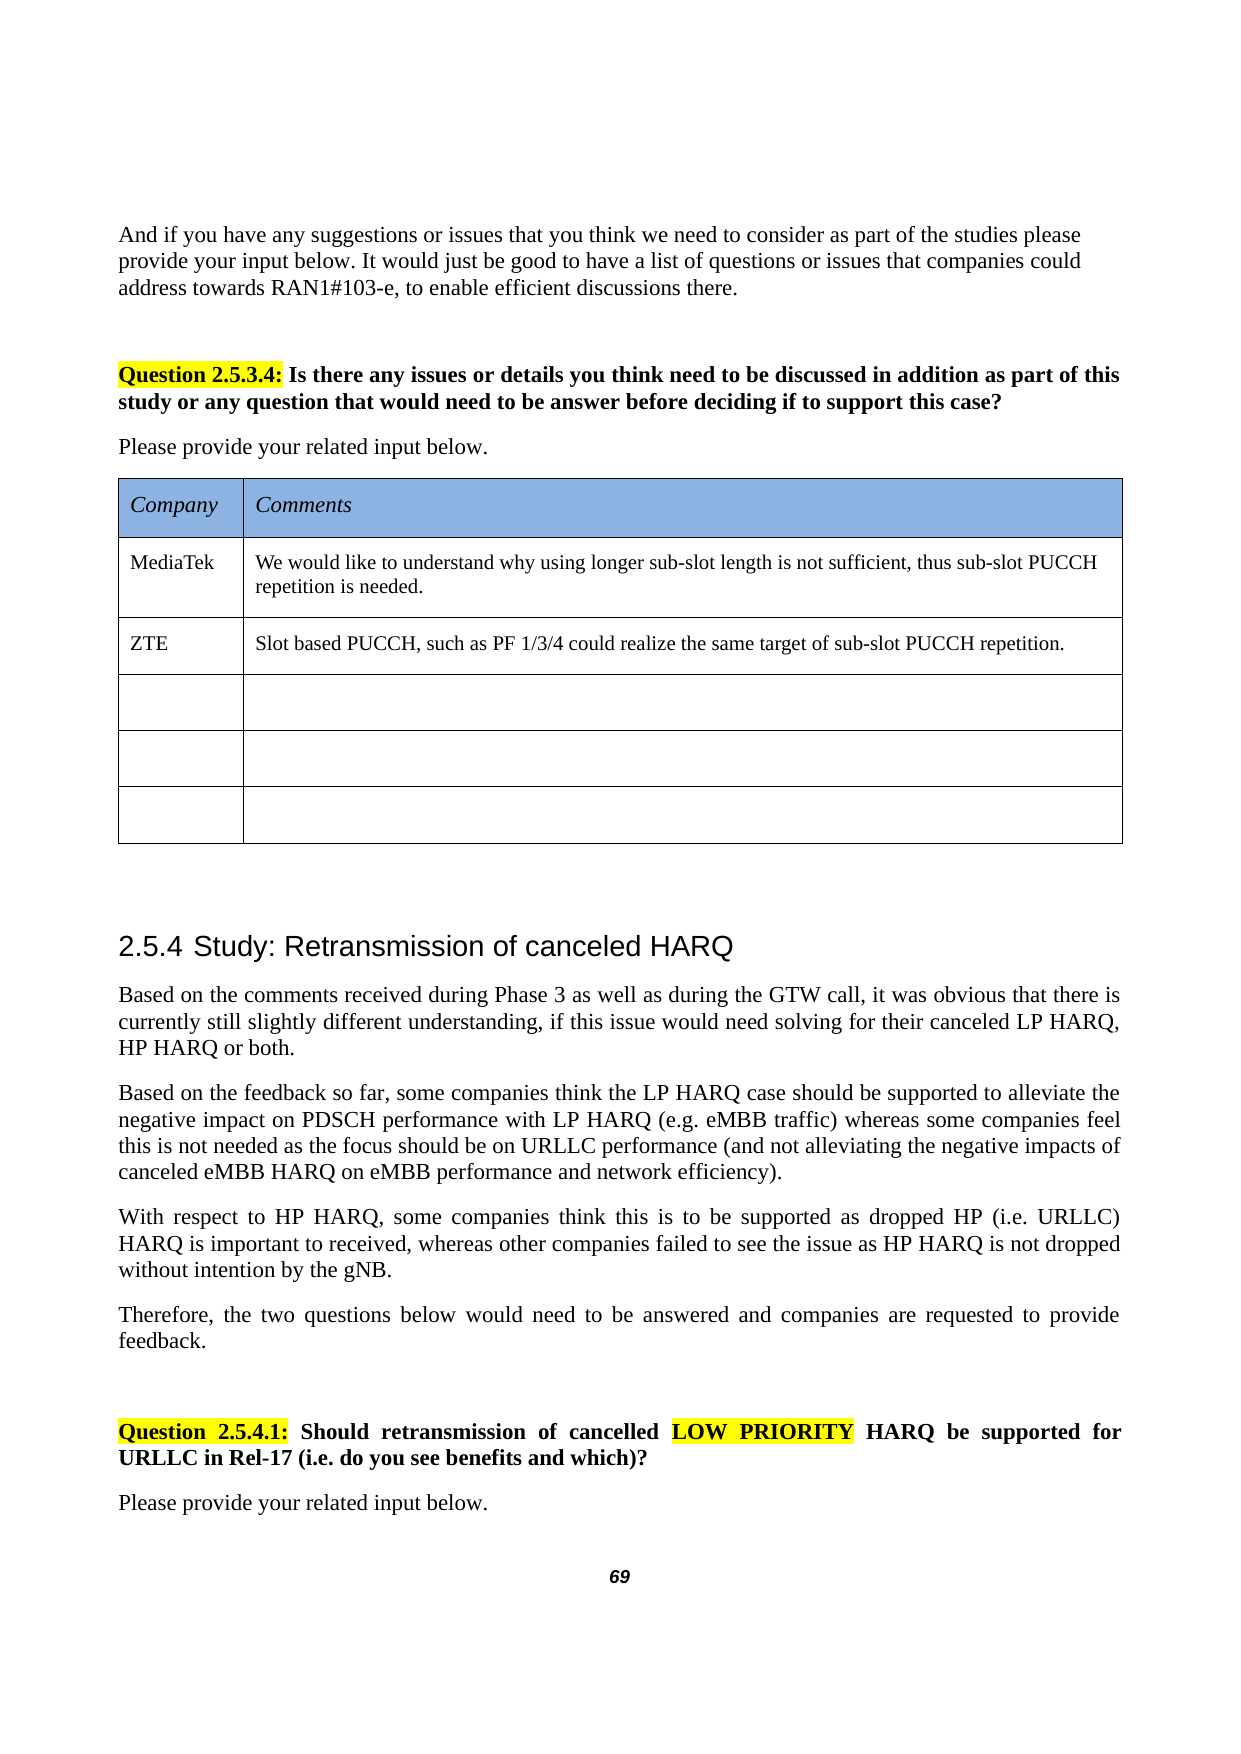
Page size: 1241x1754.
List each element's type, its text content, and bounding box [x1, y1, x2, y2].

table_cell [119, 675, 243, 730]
text Please provide your related input below. [118, 433, 1122, 459]
subtitle Study: Retransmission of canceled HARQ [118, 929, 1122, 963]
text Question 2.5.4.1: Should retransmission of cancelled LOW PRIORITY HARQ be supported for URLLC in Rel-17 (i.e. do you see benefits and which)? [118, 1418, 1122, 1471]
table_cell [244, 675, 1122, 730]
text Based on the comments received during Phase 3 as well as during the GTW call, it was obvious that there is currently still slightly different understanding, if this issue would need solving for their canceled LP HARQ, HP HARQ or both. [118, 981, 1122, 1061]
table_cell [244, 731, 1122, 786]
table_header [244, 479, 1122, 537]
text With respect to HP HARQ, some companies think this is to be supported as dropped HP (i.e. URLLC) HARQ is important to received, whereas other companies failed to see the issue as HP HARQ is not dropped without intention by the gNB. [118, 1203, 1122, 1282]
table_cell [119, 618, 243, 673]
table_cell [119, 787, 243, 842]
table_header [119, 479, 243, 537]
text Question 2.5.3.4: Is there any issues or details you think need to be discussed in addition as part of this study or any question that would need to be answer before deciding if to support this case? [118, 361, 1122, 414]
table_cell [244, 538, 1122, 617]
text Therefore, the two questions below would need to be answered and companies are requested to provide feedback. [118, 1301, 1122, 1354]
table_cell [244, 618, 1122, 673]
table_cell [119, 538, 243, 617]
text And if you have any suggestions or issues that you think we need to consider as part of the studies please provide your input below. It would just be good to have a list of questions or issues that companies could address towards RAN1#103-e, to enable efficient discussions there. [118, 221, 1122, 300]
text Please provide your related input below. [118, 1489, 1122, 1516]
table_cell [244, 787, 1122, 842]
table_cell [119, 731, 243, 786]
text Based on the feedback so far, some companies think the LP HARQ case should be supported to alleviate the negative impact on PDSCH performance with LP HARQ (e.g. eMBB traffic) whereas some companies feel this is not needed as the focus should be on URLLC performance (and not alleviating the negative impacts of canceled eMBB HARQ on eMBB performance and network efficiency). [118, 1079, 1122, 1185]
